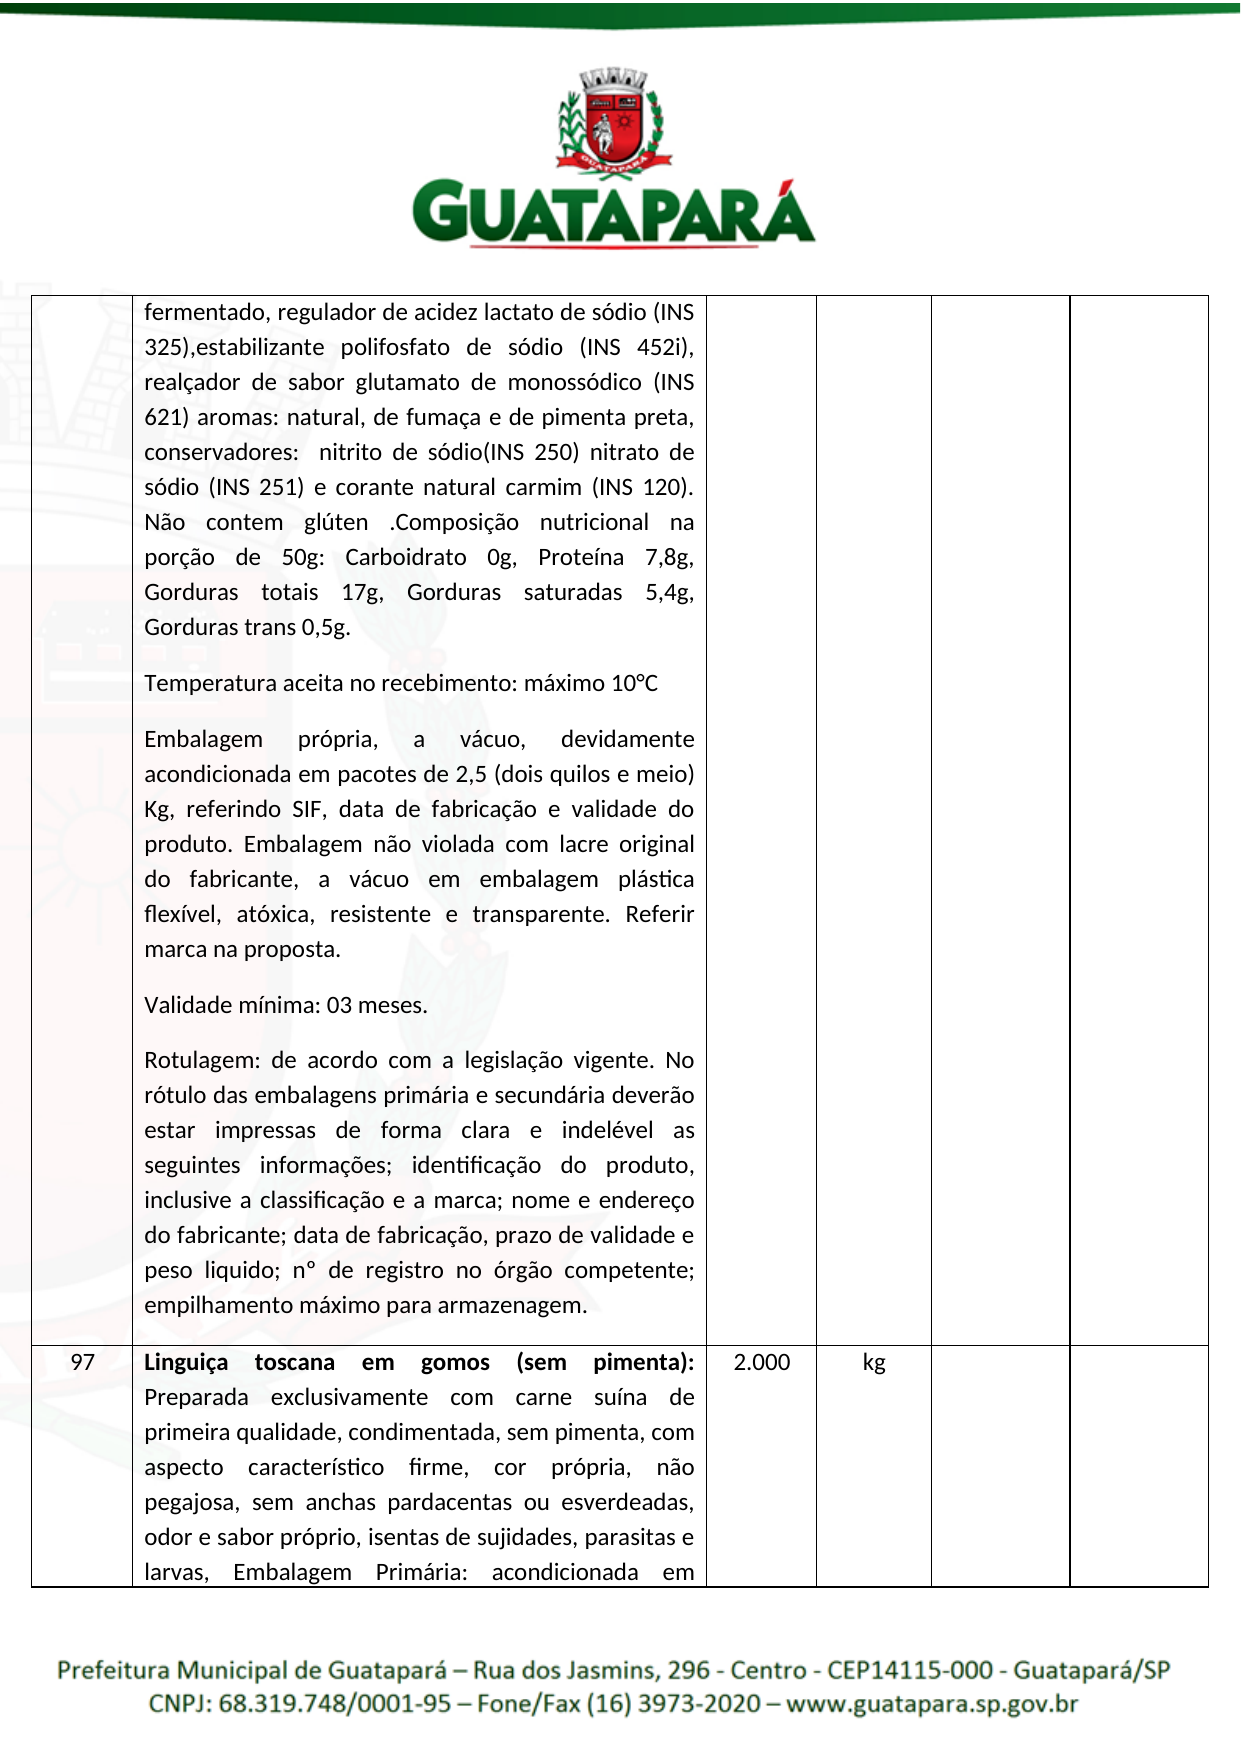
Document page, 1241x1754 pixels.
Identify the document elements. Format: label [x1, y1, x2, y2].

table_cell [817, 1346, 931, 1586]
picture [0, 3, 1241, 1754]
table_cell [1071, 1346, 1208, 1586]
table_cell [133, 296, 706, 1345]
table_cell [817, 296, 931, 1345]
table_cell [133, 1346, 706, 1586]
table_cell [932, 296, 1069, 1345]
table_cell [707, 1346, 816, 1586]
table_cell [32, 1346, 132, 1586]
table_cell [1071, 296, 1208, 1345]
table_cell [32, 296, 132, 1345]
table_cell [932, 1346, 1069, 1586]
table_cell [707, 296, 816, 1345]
